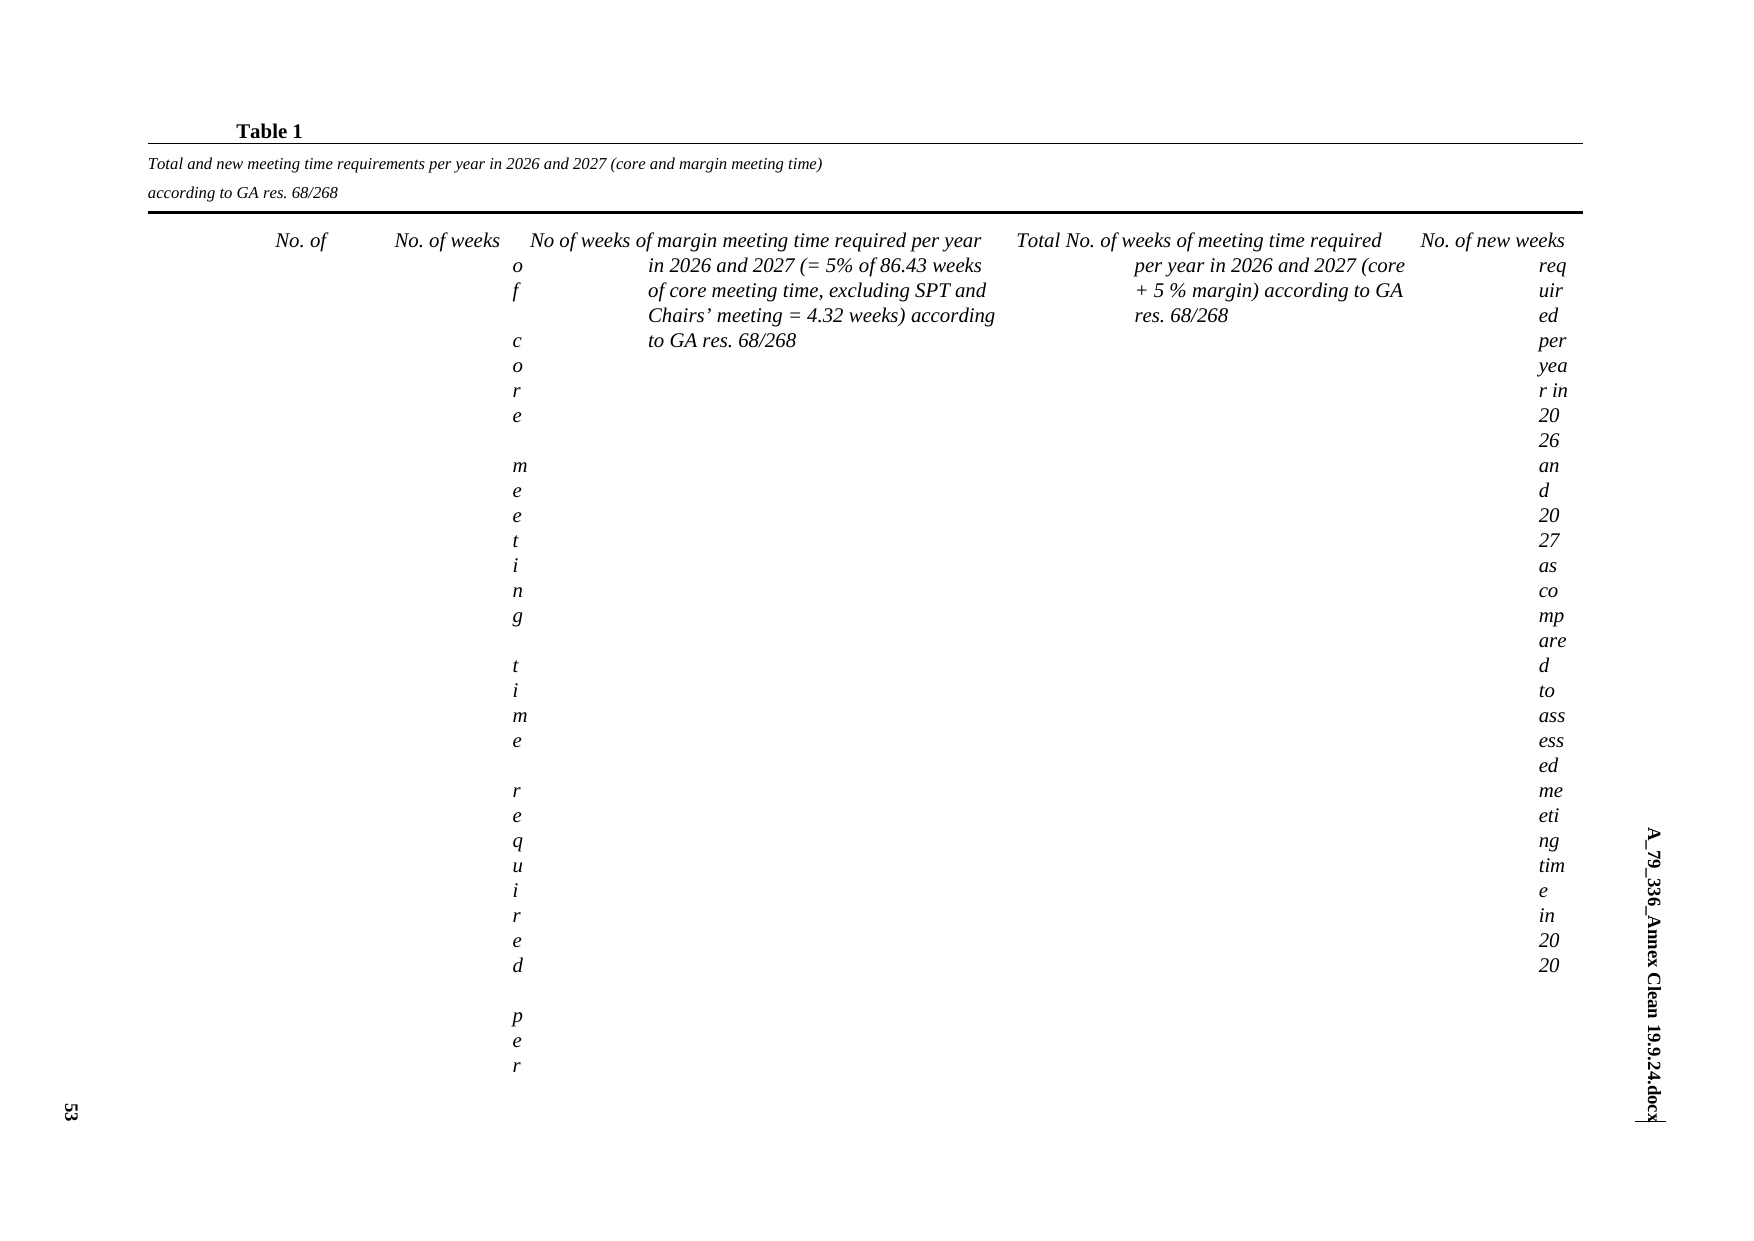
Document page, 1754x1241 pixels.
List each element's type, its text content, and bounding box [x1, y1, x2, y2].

text Table 1 [118, 118, 1606, 143]
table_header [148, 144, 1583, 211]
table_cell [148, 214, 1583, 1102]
